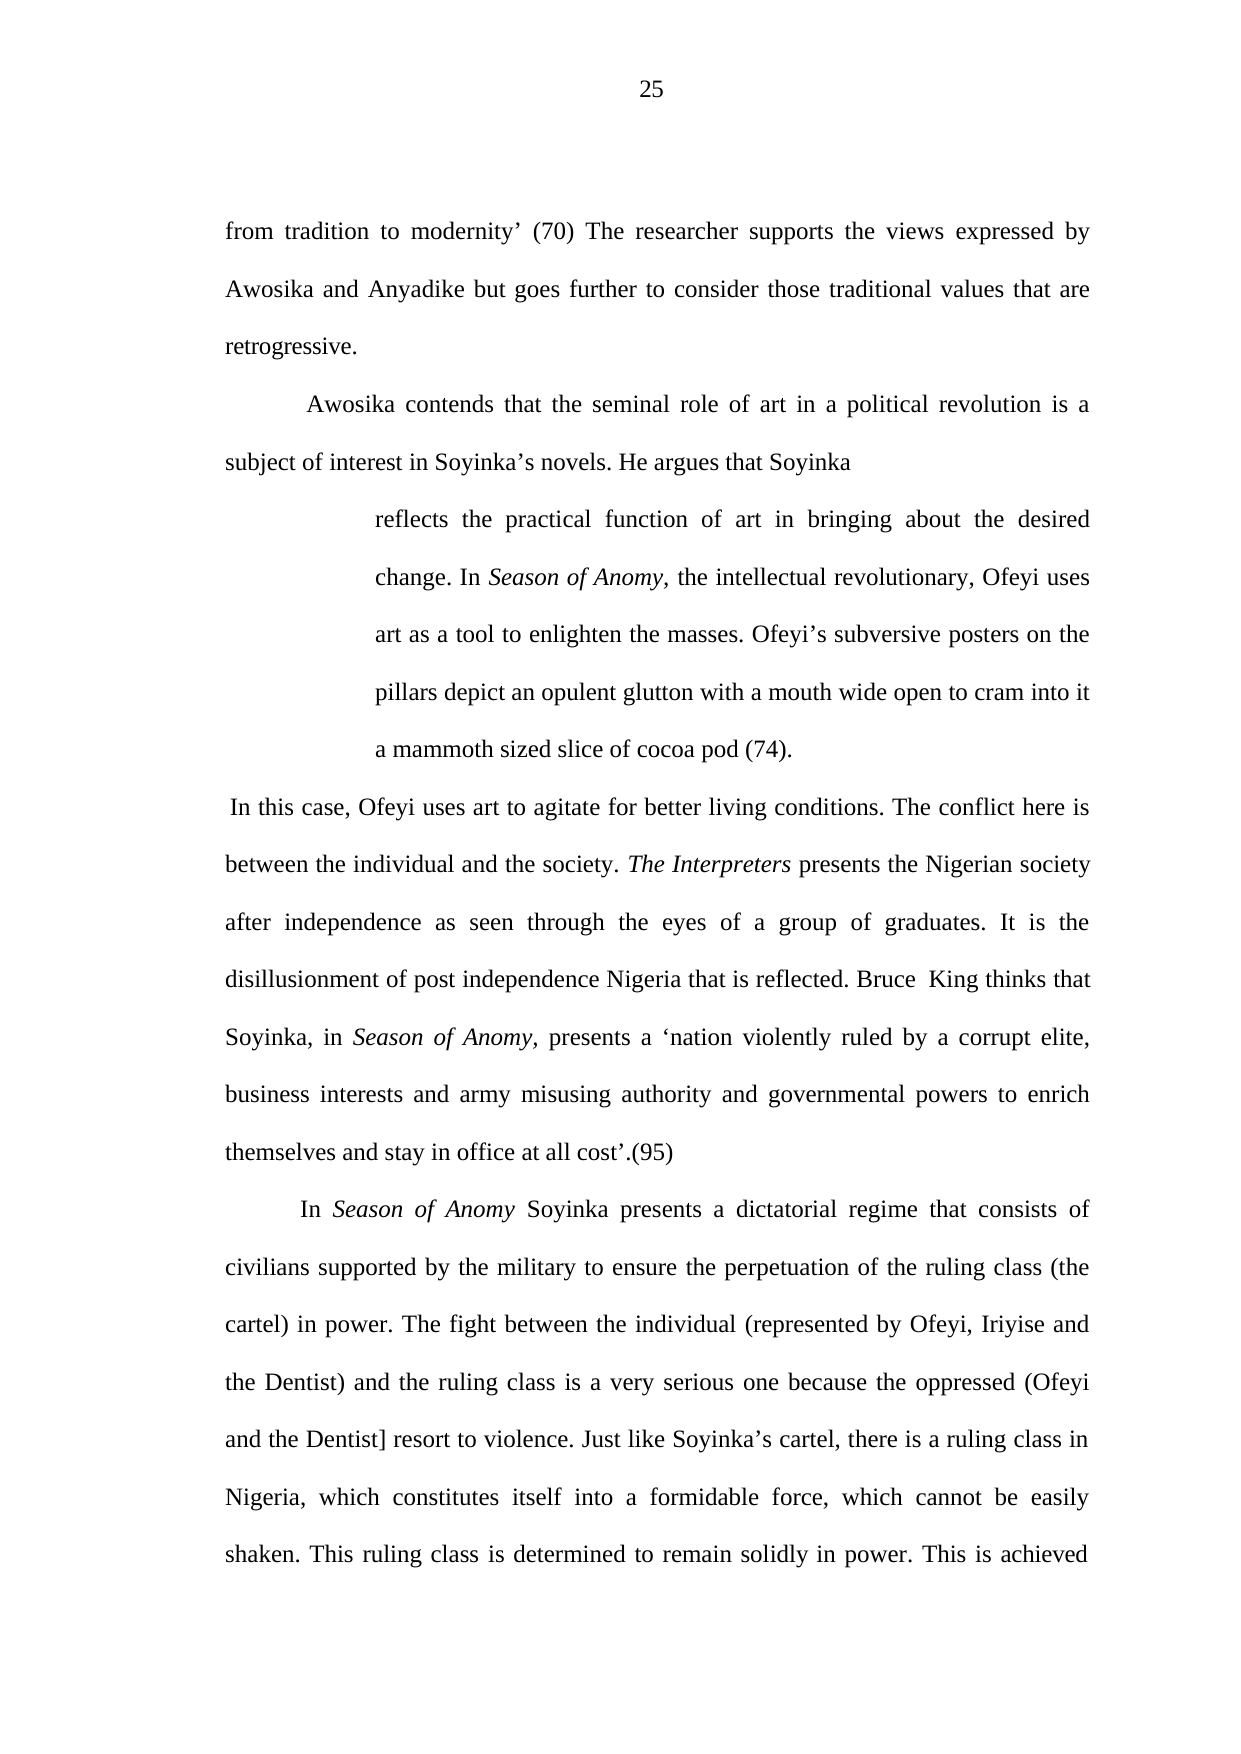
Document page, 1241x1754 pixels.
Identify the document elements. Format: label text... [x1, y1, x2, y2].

text from tradition to modernity’ (70) The researcher supports the views expressed by Awosika and Anyadike but goes further to consider those traditional values that are retrogressive. [225, 216, 1091, 360]
text Awosika contends that the seminal role of art in a political revolution is a subject of interest in Soyinka’s novels. He argues that Soyinka [225, 389, 1090, 475]
text reflects the practical function of art in bringing about the desired change. In Season of Anomy, the intellectual revolutionary, Ofeyi uses art as a tool to enlighten the masses. Ofeyi’s subversive posters on the pillars depict an opulent glutton with a mouth wide open to cram into it a mammoth sized slice of cocoa pod (74). [375, 504, 1090, 763]
text In this case, Ofeyi uses art to agitate for better living conditions. The conflict here is between the individual and the society. The Interpreters presents the Nigerian society after independence as seen through the eyes of a group of graduates. It is the disillusionment of post independence Nigeria that is reflected. Bruce King thinks that Soyinka, in Season of Anomy, presents a ‘nation violently ruled by a corrupt elite, business interests and army misusing authority and governmental powers to enrich themselves and stay in office at all cost’.(95) [225, 792, 1091, 1165]
text In Season of Anomy Soyinka presents a dictatorial regime that consists of civilians supported by the military to ensure the perpetuation of the ruling class (the cartel) in power. The fight between the individual (represented by Ofeyi, Iriyise and the Dentist) and the ruling class is a very serious one because the oppressed (Ofeyi and the Dentist] resort to violence. Just like Soyinka’s cartel, there is a ruling class in Nigeria, which constitutes itself into a formidable force, which cannot be easily shaken. This ruling class is determined to remain solidly in power. This is achieved [225, 1194, 1090, 1568]
